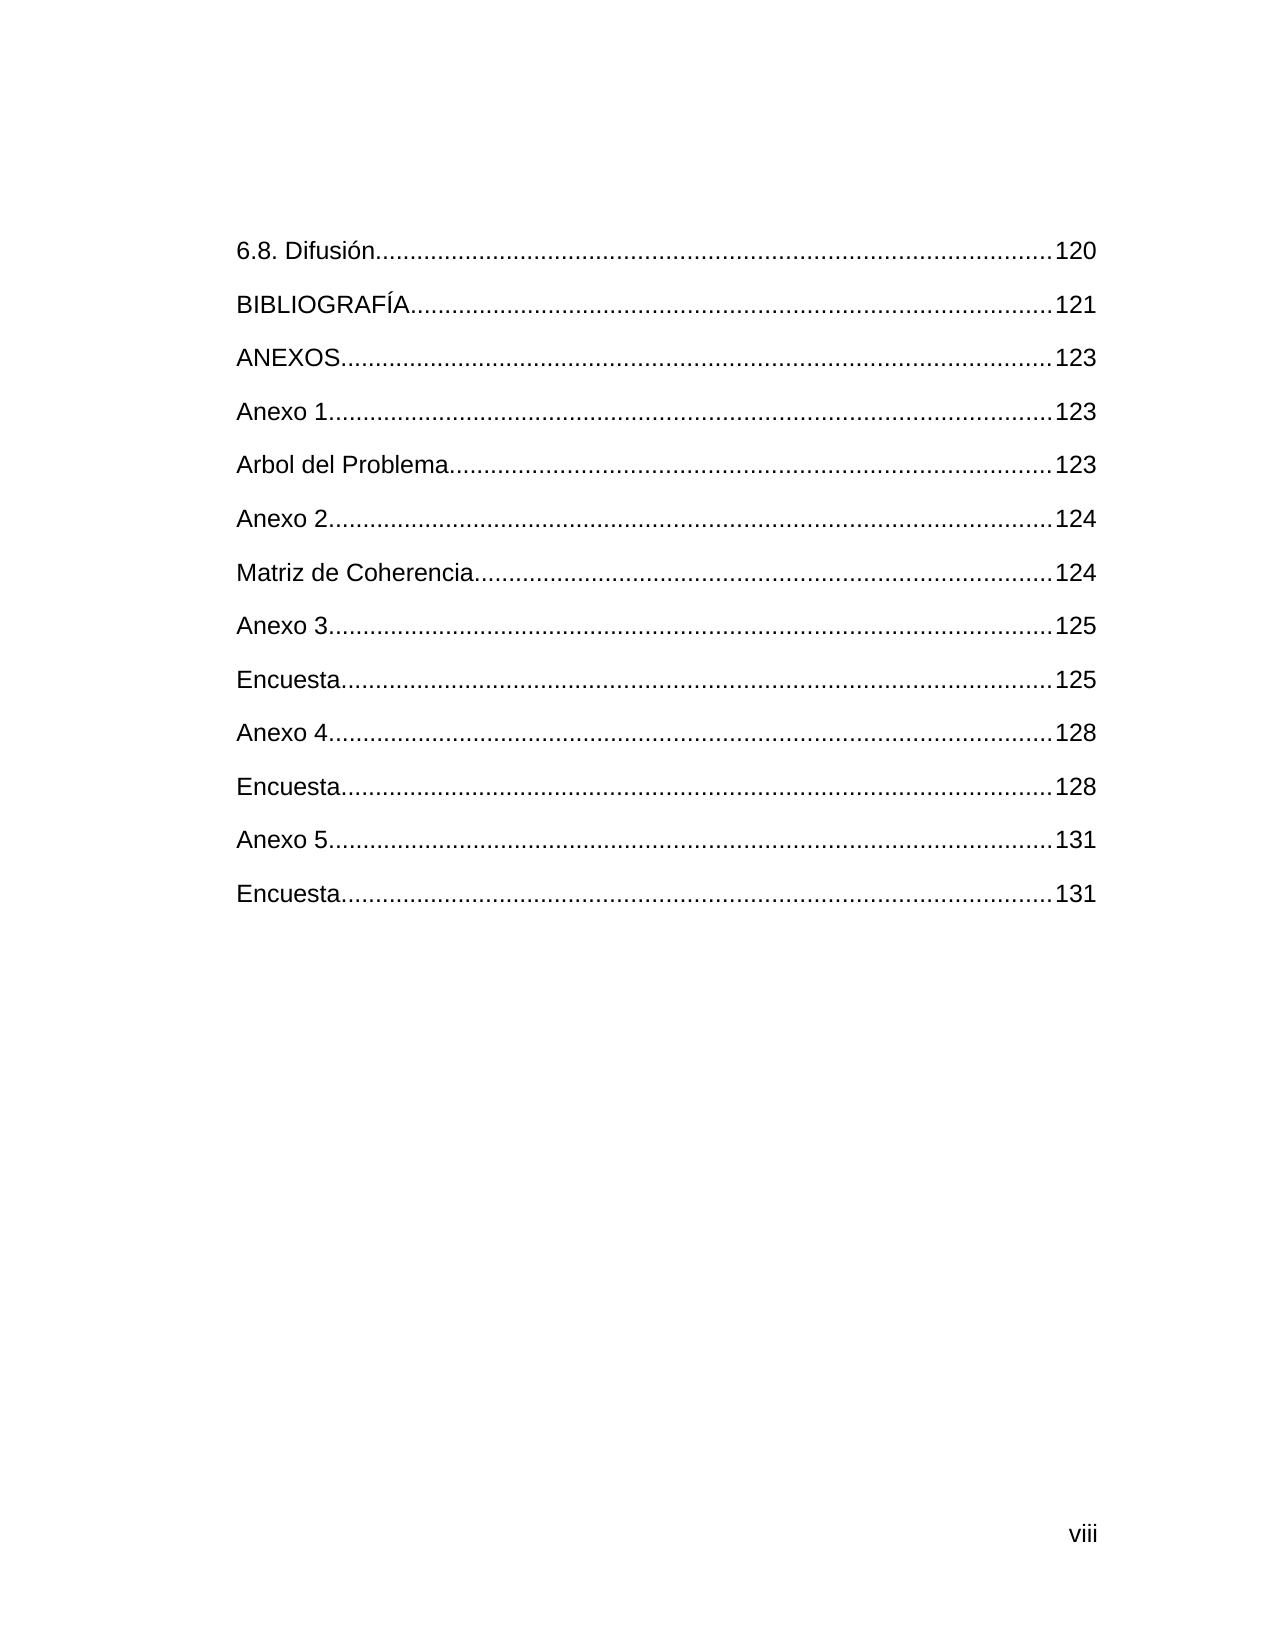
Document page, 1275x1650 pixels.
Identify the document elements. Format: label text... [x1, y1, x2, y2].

text Matriz de Coherencia 124 [236, 557, 1098, 586]
text Anexo 2 124 [236, 504, 1098, 533]
text 6.8. Difusión 120 [236, 236, 1098, 265]
text Arbol del Problema 123 [236, 450, 1098, 479]
text Anexo 5 131 [236, 825, 1098, 854]
text Anexo 1 123 [236, 397, 1098, 426]
text Anexo 3 125 [236, 611, 1098, 640]
text Encuesta 128 [236, 772, 1098, 800]
text ANEXOS 123 [236, 343, 1098, 372]
text Anexo 4 128 [236, 718, 1098, 747]
text BIBLIOGRAFÍA 121 [236, 290, 1098, 318]
text Encuesta 125 [236, 664, 1098, 693]
text Encuesta 131 [236, 879, 1098, 907]
